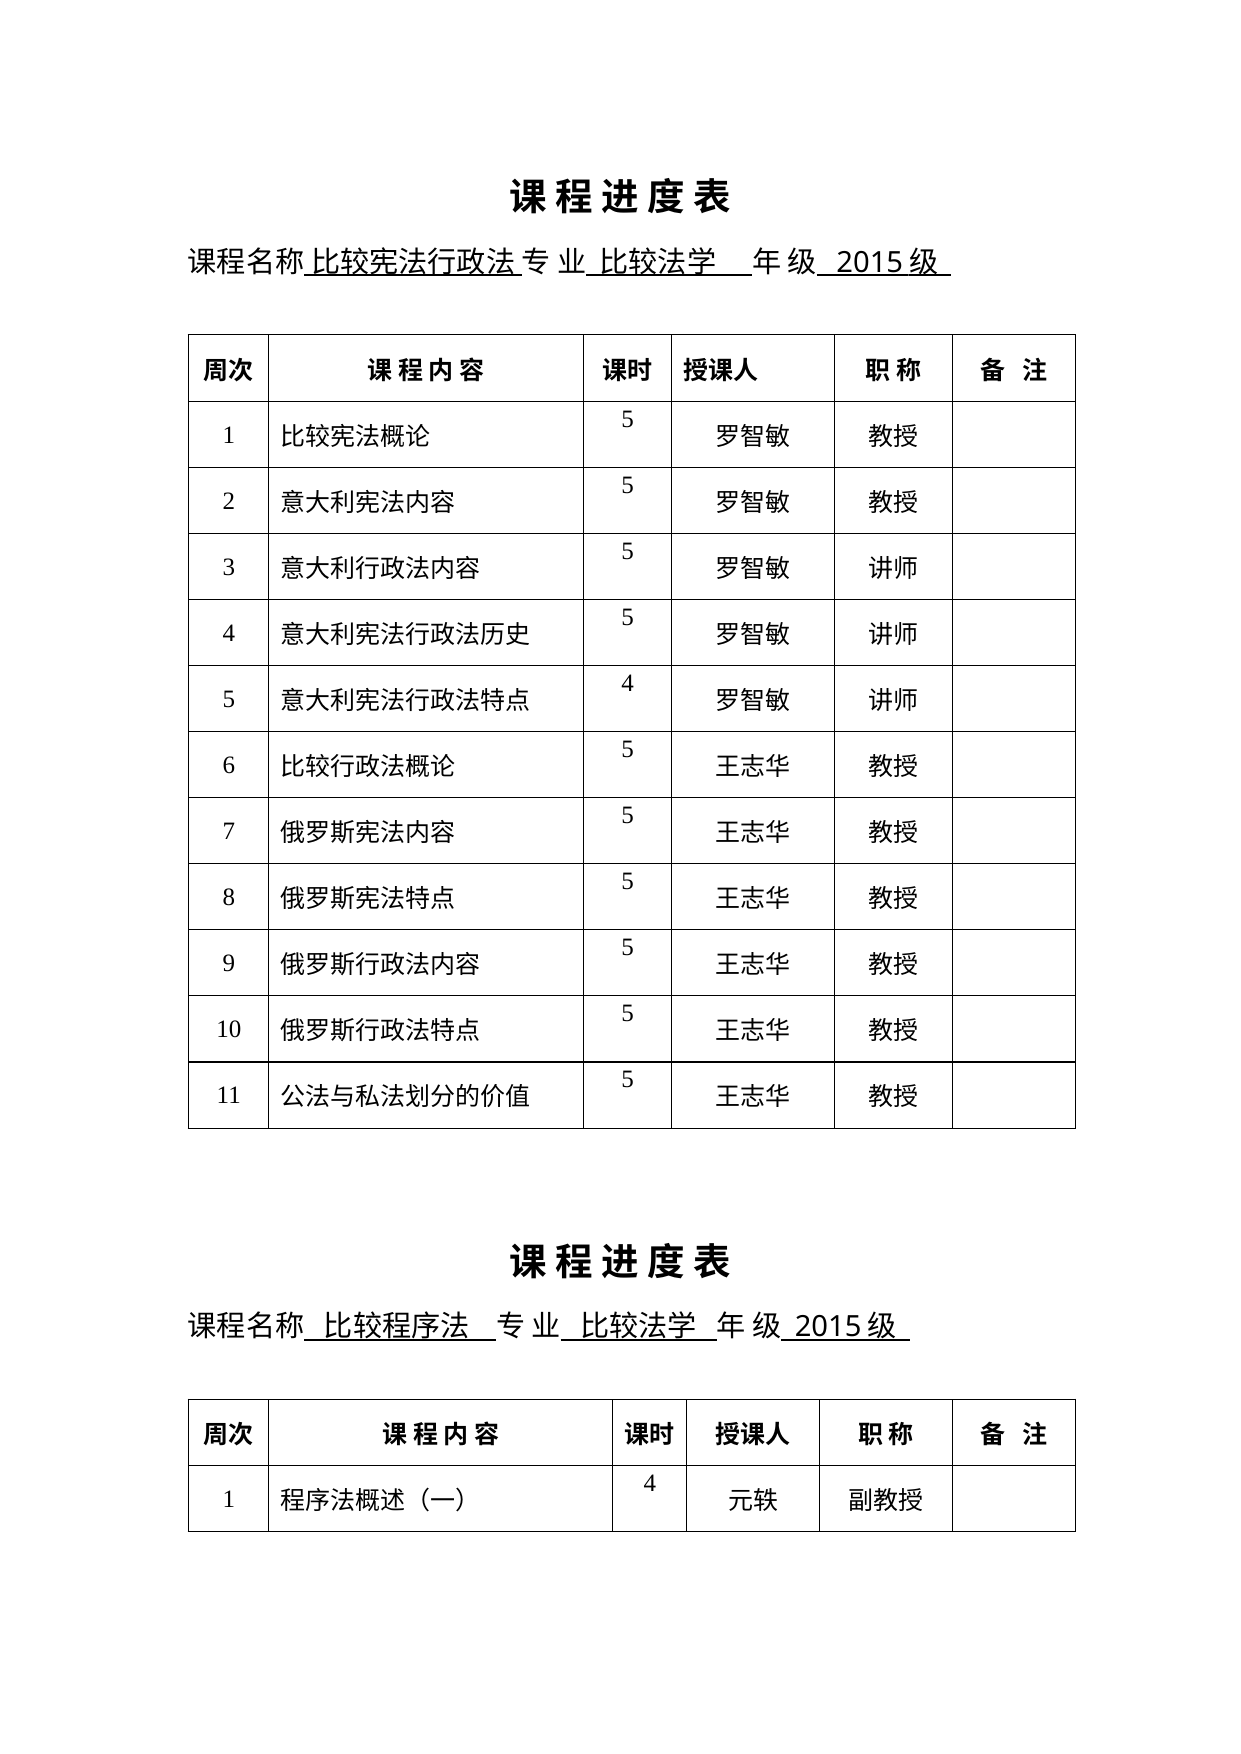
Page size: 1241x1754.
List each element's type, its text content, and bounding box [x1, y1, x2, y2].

table_cell 11 [189, 1063, 268, 1127]
table_cell 1 [189, 1466, 268, 1531]
table_header 课时 [613, 1400, 686, 1465]
table_cell [953, 930, 1075, 995]
table_cell 王志华 [672, 864, 834, 929]
table_cell [953, 600, 1075, 665]
table_cell 教授 [835, 402, 952, 467]
table_cell 讲师 [835, 534, 952, 599]
table_cell 教授 [835, 798, 952, 863]
table_cell 4 [613, 1466, 686, 1531]
table_cell 9 [189, 930, 268, 995]
table_cell 王志华 [672, 1063, 834, 1127]
table_cell 俄罗斯行政法特点 [269, 996, 583, 1061]
table_cell 罗智敏 [672, 468, 834, 533]
table_cell 教授 [835, 732, 952, 797]
table_cell 俄罗斯行政法内容 [269, 930, 583, 995]
table_header 周次 [189, 335, 268, 401]
table_cell 2 [189, 468, 268, 533]
table_cell [953, 468, 1075, 533]
table_cell [953, 1466, 1075, 1531]
table_cell 意大利宪法行政法历史 [269, 600, 583, 665]
table_cell 王志华 [672, 996, 834, 1061]
table_cell 罗智敏 [672, 600, 834, 665]
table_cell 教授 [835, 996, 952, 1061]
table_cell 5 [584, 798, 671, 863]
table_header 授课人 [672, 335, 834, 401]
table_cell 5 [584, 468, 671, 533]
table_cell 王志华 [672, 732, 834, 797]
table_header 授课人 [687, 1400, 819, 1465]
table_cell 4 [189, 600, 268, 665]
table_header 周次 [189, 1400, 268, 1465]
table_cell 5 [584, 864, 671, 929]
table_cell [953, 402, 1075, 467]
table_cell 5 [584, 600, 671, 665]
table_cell 俄罗斯宪法内容 [269, 798, 583, 863]
table_cell 教授 [835, 930, 952, 995]
table_cell 意大利宪法行政法特点 [269, 666, 583, 731]
text 课程名称 比较宪法行政法 专 业 比较法学 年 级 2015级 [187, 227, 1053, 292]
table_header 职 称 [835, 335, 952, 401]
table_cell [953, 798, 1075, 863]
table_cell 7 [189, 798, 268, 863]
table_cell 5 [189, 666, 268, 731]
table_header 课时 [584, 335, 671, 401]
table_cell 罗智敏 [672, 402, 834, 467]
table_header 课 程 内 容 [269, 335, 583, 401]
table_cell 讲师 [835, 666, 952, 731]
table_cell 8 [189, 864, 268, 929]
table_cell 4 [584, 666, 671, 731]
table_cell 3 [189, 534, 268, 599]
table_cell 5 [584, 534, 671, 599]
table_cell [953, 534, 1075, 599]
table_cell 教授 [835, 864, 952, 929]
text 课 程 进 度 表 [187, 1226, 1053, 1291]
table_cell 教授 [835, 468, 952, 533]
table_cell 讲师 [835, 600, 952, 665]
text 课 程 进 度 表 [187, 162, 1053, 227]
table_cell 意大利宪法内容 [269, 468, 583, 533]
table_cell 1 [189, 402, 268, 467]
table_cell 副教授 [820, 1466, 952, 1531]
text 课程名称 比较程序法 专 业 比较法学 年 级 2015级 [187, 1291, 1053, 1356]
table_cell [953, 864, 1075, 929]
table_cell [953, 996, 1075, 1061]
table_cell 罗智敏 [672, 534, 834, 599]
table_header 职 称 [820, 1400, 952, 1465]
table_cell 王志华 [672, 930, 834, 995]
table_header 课 程 内 容 [269, 1400, 612, 1465]
table_cell 5 [584, 732, 671, 797]
table_cell 比较行政法概论 [269, 732, 583, 797]
table_cell 6 [189, 732, 268, 797]
table_cell 公法与私法划分的价值 [269, 1063, 583, 1127]
table_cell 意大利行政法内容 [269, 534, 583, 599]
table_cell [953, 1063, 1075, 1127]
table_cell 罗智敏 [672, 666, 834, 731]
table_cell 比较宪法概论 [269, 402, 583, 467]
table_cell 教授 [835, 1063, 952, 1127]
table_cell 程序法概述（一） [269, 1466, 612, 1531]
table_cell [953, 732, 1075, 797]
table_header 备 注 [953, 335, 1075, 401]
table_cell 元轶 [687, 1466, 819, 1531]
table_cell 10 [189, 996, 268, 1061]
table_cell 5 [584, 1063, 671, 1127]
table_cell 5 [584, 930, 671, 995]
table_cell 王志华 [672, 798, 834, 863]
table_cell 俄罗斯宪法特点 [269, 864, 583, 929]
table_header 备 注 [953, 1400, 1075, 1465]
table_cell 5 [584, 996, 671, 1061]
table_cell [953, 666, 1075, 731]
table_cell 5 [584, 402, 671, 467]
